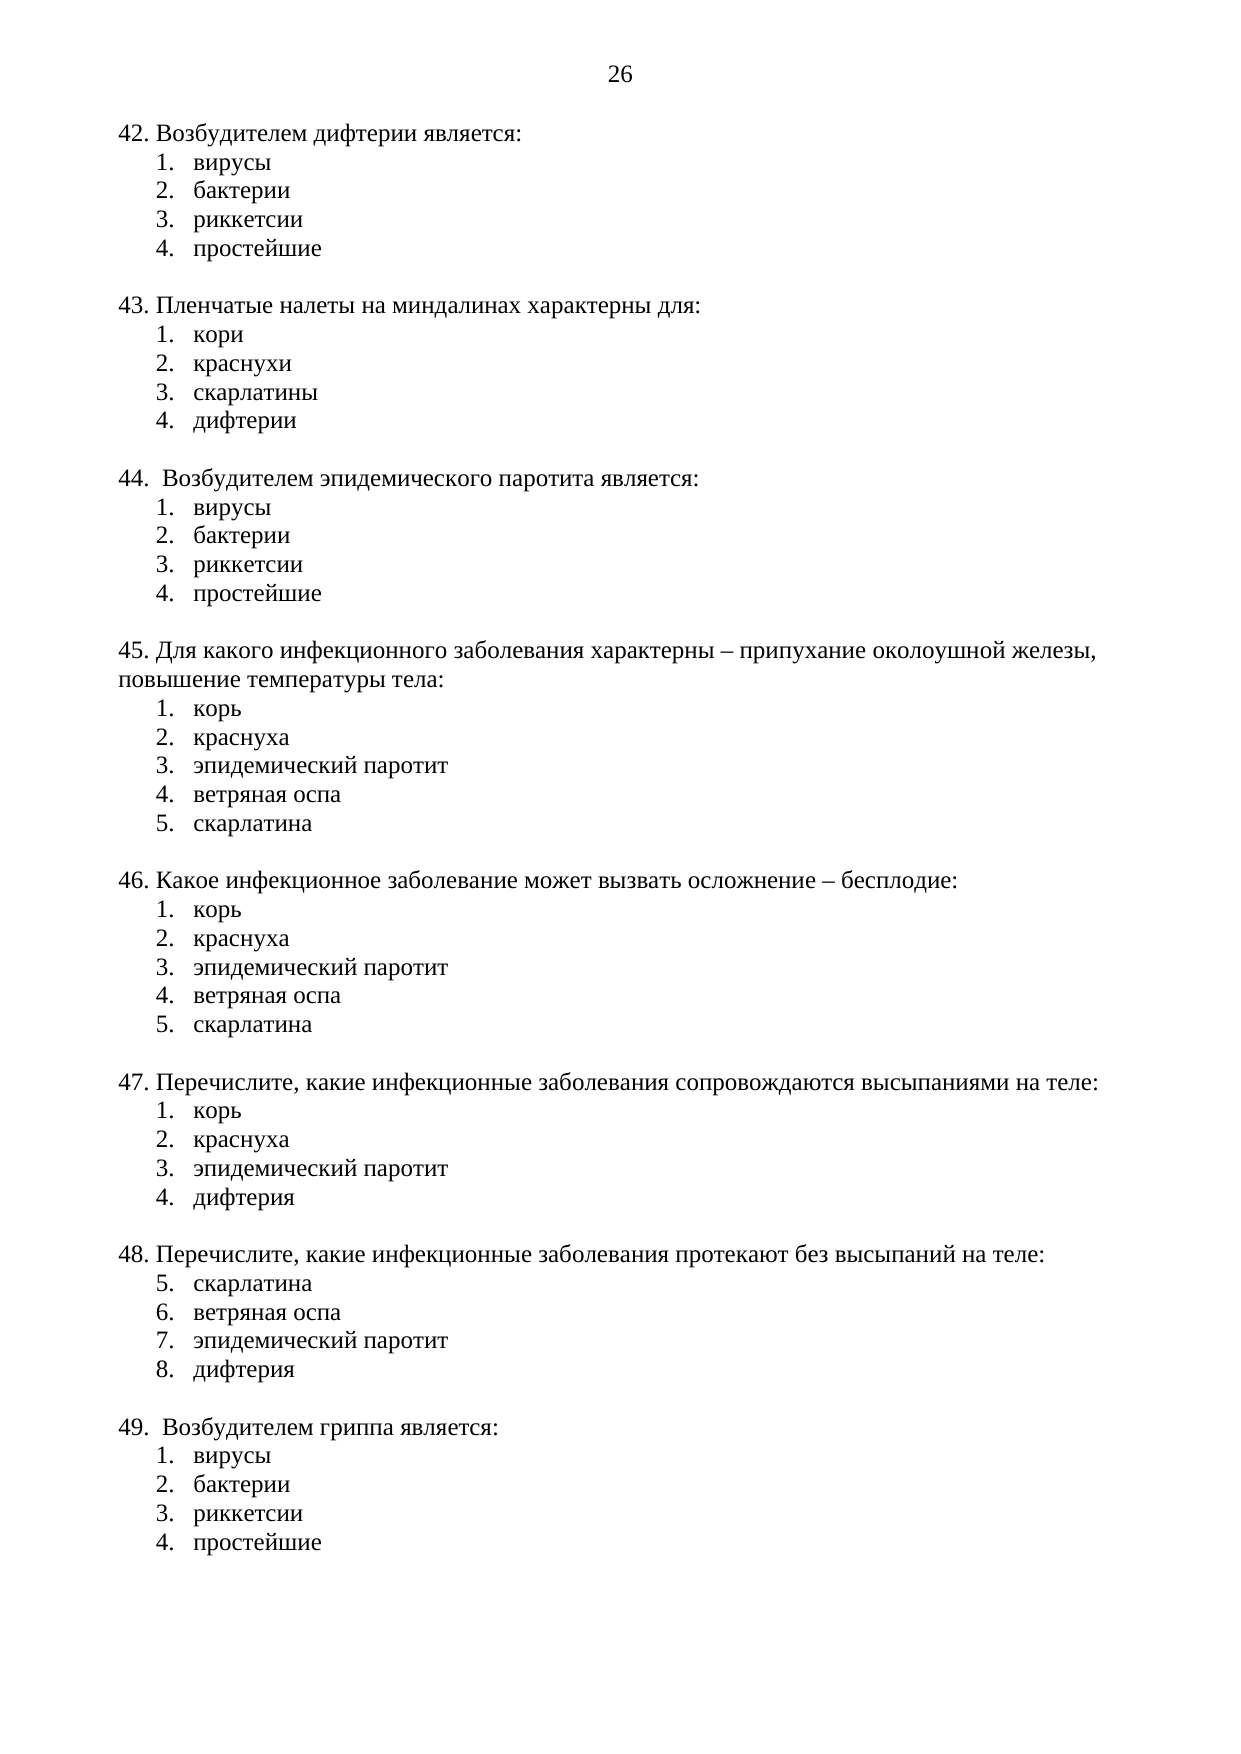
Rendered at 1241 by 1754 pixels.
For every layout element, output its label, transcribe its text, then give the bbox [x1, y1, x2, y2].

list эпидемический паротит [156, 952, 1122, 981]
list риккетсии [156, 549, 1122, 578]
text 47. Перечислите, какие инфекционные заболевания сопровождаются высыпаниями на теле: [118, 1067, 1122, 1096]
text 43. Пленчатые налеты на миндалинах характерны для: [118, 291, 1122, 319]
text 46. Какое инфекционное заболевание может вызвать осложнение – бесплодие: [118, 866, 1122, 894]
list эпидемический паротит [156, 1153, 1122, 1182]
list скарлатина [156, 1009, 1122, 1038]
list эпидемический паротит [156, 1326, 1122, 1354]
list простейшие [156, 578, 1122, 607]
text 48. Перечислите, какие инфекционные заболевания протекают без высыпаний на теле: [118, 1239, 1122, 1268]
list дифтерия [156, 1182, 1122, 1211]
list корь [156, 693, 1122, 722]
list простейшие [156, 1527, 1122, 1556]
list кори [156, 319, 1122, 348]
list корь [156, 894, 1122, 923]
text 45. Для какого инфекционного заболевания характерны – припухание околоушной железы, повышение температуры тела: [118, 636, 1122, 693]
list ветряная оспа [156, 779, 1122, 808]
list дифтерии [156, 406, 1122, 434]
text 44. Возбудителем эпидемического паротита является: [118, 463, 1122, 492]
list корь [156, 1096, 1122, 1124]
list бактерии [156, 1469, 1122, 1498]
list вирусы [156, 492, 1122, 521]
list скарлатина [156, 808, 1122, 837]
list риккетсии [156, 204, 1122, 233]
list ветряная оспа [156, 981, 1122, 1009]
list дифтерия [156, 1354, 1122, 1383]
list ветряная оспа [156, 1297, 1122, 1326]
list скарлатина [156, 1268, 1122, 1297]
list краснуха [156, 1124, 1122, 1153]
list бактерии [156, 521, 1122, 549]
list простейшие [156, 233, 1122, 262]
list краснуха [156, 923, 1122, 952]
text 42. Возбудителем дифтерии является: [118, 118, 1122, 147]
list скарлатины [156, 377, 1122, 406]
list эпидемический паротит [156, 751, 1122, 779]
list вирусы [156, 1441, 1122, 1469]
list краснухи [156, 348, 1122, 377]
list риккетсии [156, 1498, 1122, 1527]
text 49. Возбудителем гриппа является: [118, 1412, 1122, 1441]
list краснуха [156, 722, 1122, 751]
list бактерии [156, 176, 1122, 204]
list вирусы [156, 147, 1122, 176]
